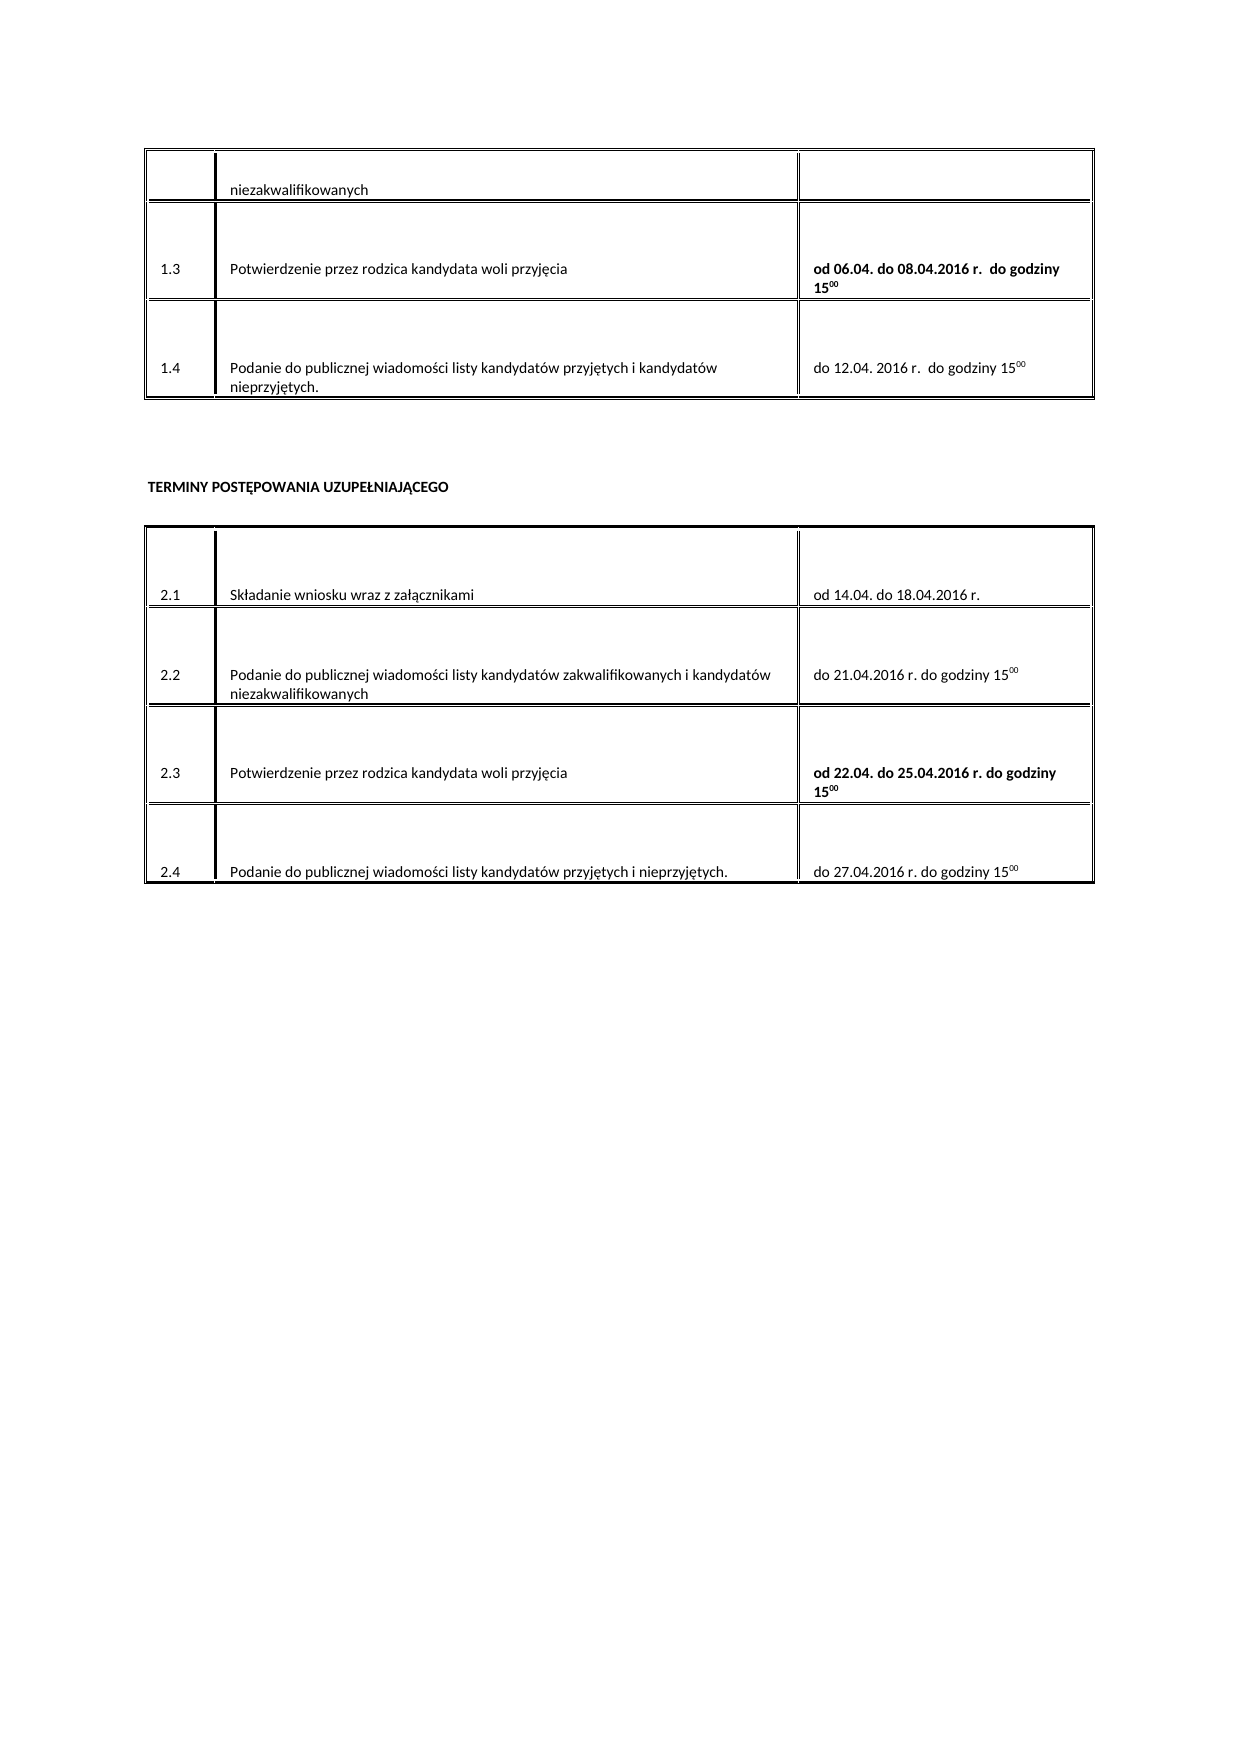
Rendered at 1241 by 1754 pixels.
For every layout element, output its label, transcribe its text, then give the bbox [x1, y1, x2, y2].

table_header Składanie wniosku wraz z załącznikami [215, 528, 798, 604]
table_cell 1.2 [145, 149, 215, 199]
table_header 2.1 [147, 527, 215, 604]
table_cell 2.2 [147, 605, 214, 703]
table_cell 2.4 [145, 802, 215, 881]
table_cell od 22.04. do 25.04.2016 r. do godziny 1500 [800, 703, 1092, 802]
table_cell 2.3 [147, 703, 214, 802]
table_cell Podanie do publicznej wiadomości listy kandydatów przyjętych i nieprzyjętych. [215, 805, 798, 881]
table_cell Potwierdzenie przez rodzica kandydata woli przyjęcia [217, 707, 797, 802]
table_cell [215, 151, 798, 199]
table_cell Podanie do publicznej wiadomości listy kandydatów przyjętych i kandydatów nieprzyjętych. [215, 301, 798, 396]
table_cell do 21.04.2016 r. do godziny 1500 [800, 605, 1092, 703]
table_cell 1.4 [145, 298, 215, 396]
table_cell 1.3 [147, 199, 214, 298]
table_cell do 12.04. 2016 r. do godziny 1500 [799, 298, 1093, 396]
table_header od 14.04. do 18.04.2016 r. [799, 528, 1092, 604]
table_cell od 06.04. do 08.04.2016 r. do godziny 1500 [800, 199, 1092, 298]
table_cell Podanie do publicznej wiadomości listy kandydatów zakwalifikowanych i kandydatów niezakwalifikowanych [217, 608, 797, 703]
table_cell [799, 151, 1092, 199]
text TERMINY POSTĘPOWANIA UZUPEŁNIAJĄCEGO [148, 477, 1093, 496]
table_cell Potwierdzenie przez rodzica kandydata woli przyjęcia [217, 203, 797, 298]
table_cell do 27.04.2016 r. do godziny 1500 [799, 802, 1093, 881]
